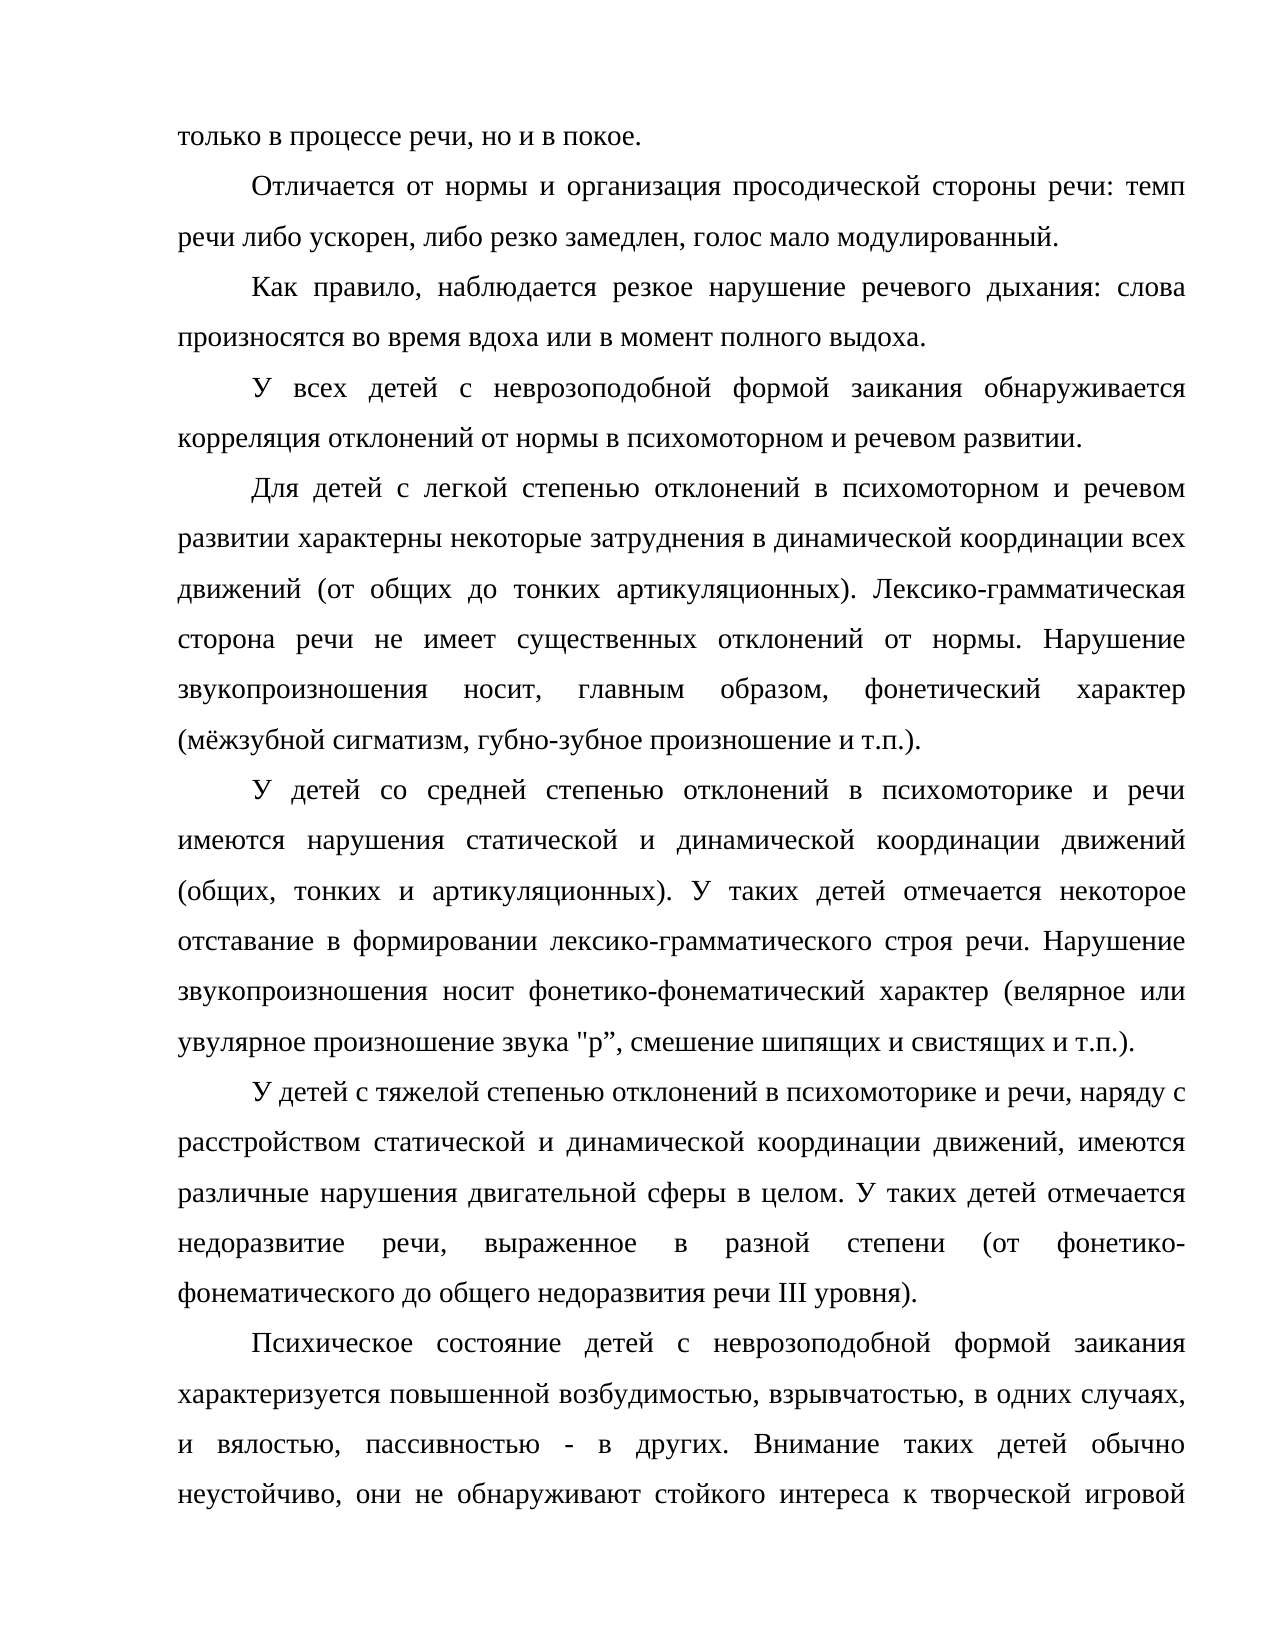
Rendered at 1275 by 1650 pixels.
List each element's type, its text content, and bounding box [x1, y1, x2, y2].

text Как правило, наблюдается резкое нарушение речевого дыхания: слова произносятся во время вдоха или в момент полного выдоха. [177, 269, 1186, 353]
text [177, 118, 1186, 152]
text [177, 1326, 1186, 1510]
text Для детей с легкой степенью отклонений в психомоторном и речевом развитии характерны некоторые затруднения в динамической координации всех движений (от общих до тонких артикуляционных). Лексико-грамматическая сторона речи не имеет существенных отклонений от нормы. Нарушение звукопроизношения носит, главным образом, фонетический характер (мёжзубной сигматизм, губно-зубное произношение и т.п.). [177, 470, 1186, 755]
text У детей со средней степенью отклонений в психомоторике и речи имеются нарушения статической и динамической координации движений (общих, тонких и артикуляционных). У таких детей отмечается некоторое отставание в формировании лексико-грамматического строя речи. Нарушение звукопроизношения носит фонетико-фонематический характер (велярное или увулярное произношение звука "р”, смешение шипящих и свистящих и т.п.). [177, 772, 1186, 1057]
text У детей с тяжелой степенью отклонений в психомоторике и речи, наряду с расстройством статической и динамической координации движений, имеются различные нарушения двигательной сферы в целом. У таких детей отмечается недоразвитие речи, выраженное в разной степени (от фонетико-фонематического до общего недоразвития речи III уровня). [177, 1074, 1186, 1309]
text У всех детей с неврозоподобной формой заикания обнаруживается корреляция отклонений от нормы в психомоторном и речевом развитии. [177, 370, 1186, 453]
text Отличается от нормы и организация просодической стороны речи: темп речи либо ускорен, либо резко замедлен, голос мало модулированный. [177, 168, 1186, 252]
